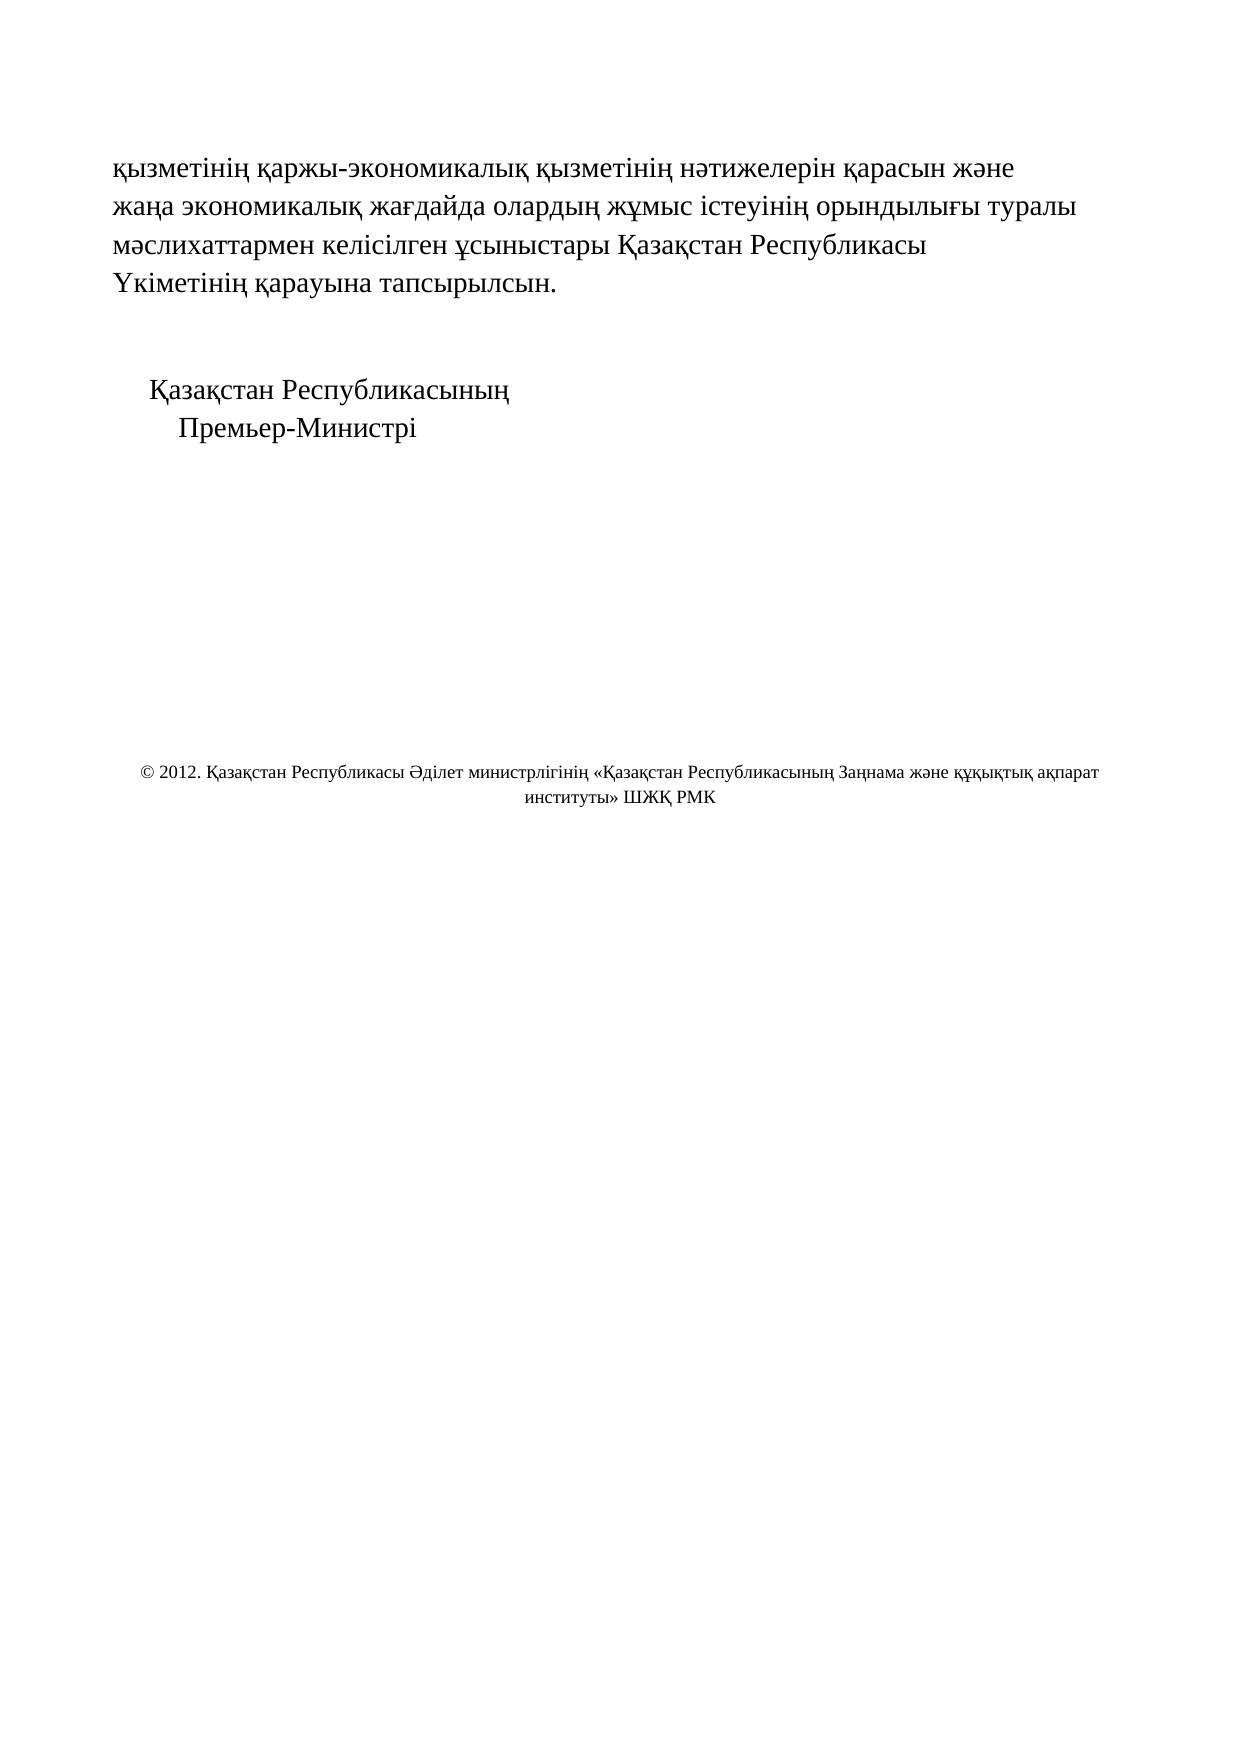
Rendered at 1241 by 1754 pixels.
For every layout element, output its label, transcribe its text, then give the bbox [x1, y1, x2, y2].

text Үкiметiнiң қарауына тапсырылсын. [112, 266, 1128, 299]
text мәслихаттармен келiсiлген ұсыныстары Қазақстан Республикасы [112, 227, 1128, 261]
text Премьер-Министрi [112, 410, 1128, 444]
text © 2012. Қазақстан Республикасы Әділет министрлігінің «Қазақстан Республикасының Заңнама және құқықтық ақпарат институты» ШЖҚ РМК [112, 761, 1128, 808]
text жаңа экономикалық жағдайда олардың жұмыс iстеуiнiң орындылығы туралы [112, 188, 1128, 222]
text Қазақстан Республикасының [112, 372, 1128, 405]
text қызметiнiң қаржы-экономикалық қызметiнiң нәтижелерiн қарасын және [112, 150, 1128, 183]
